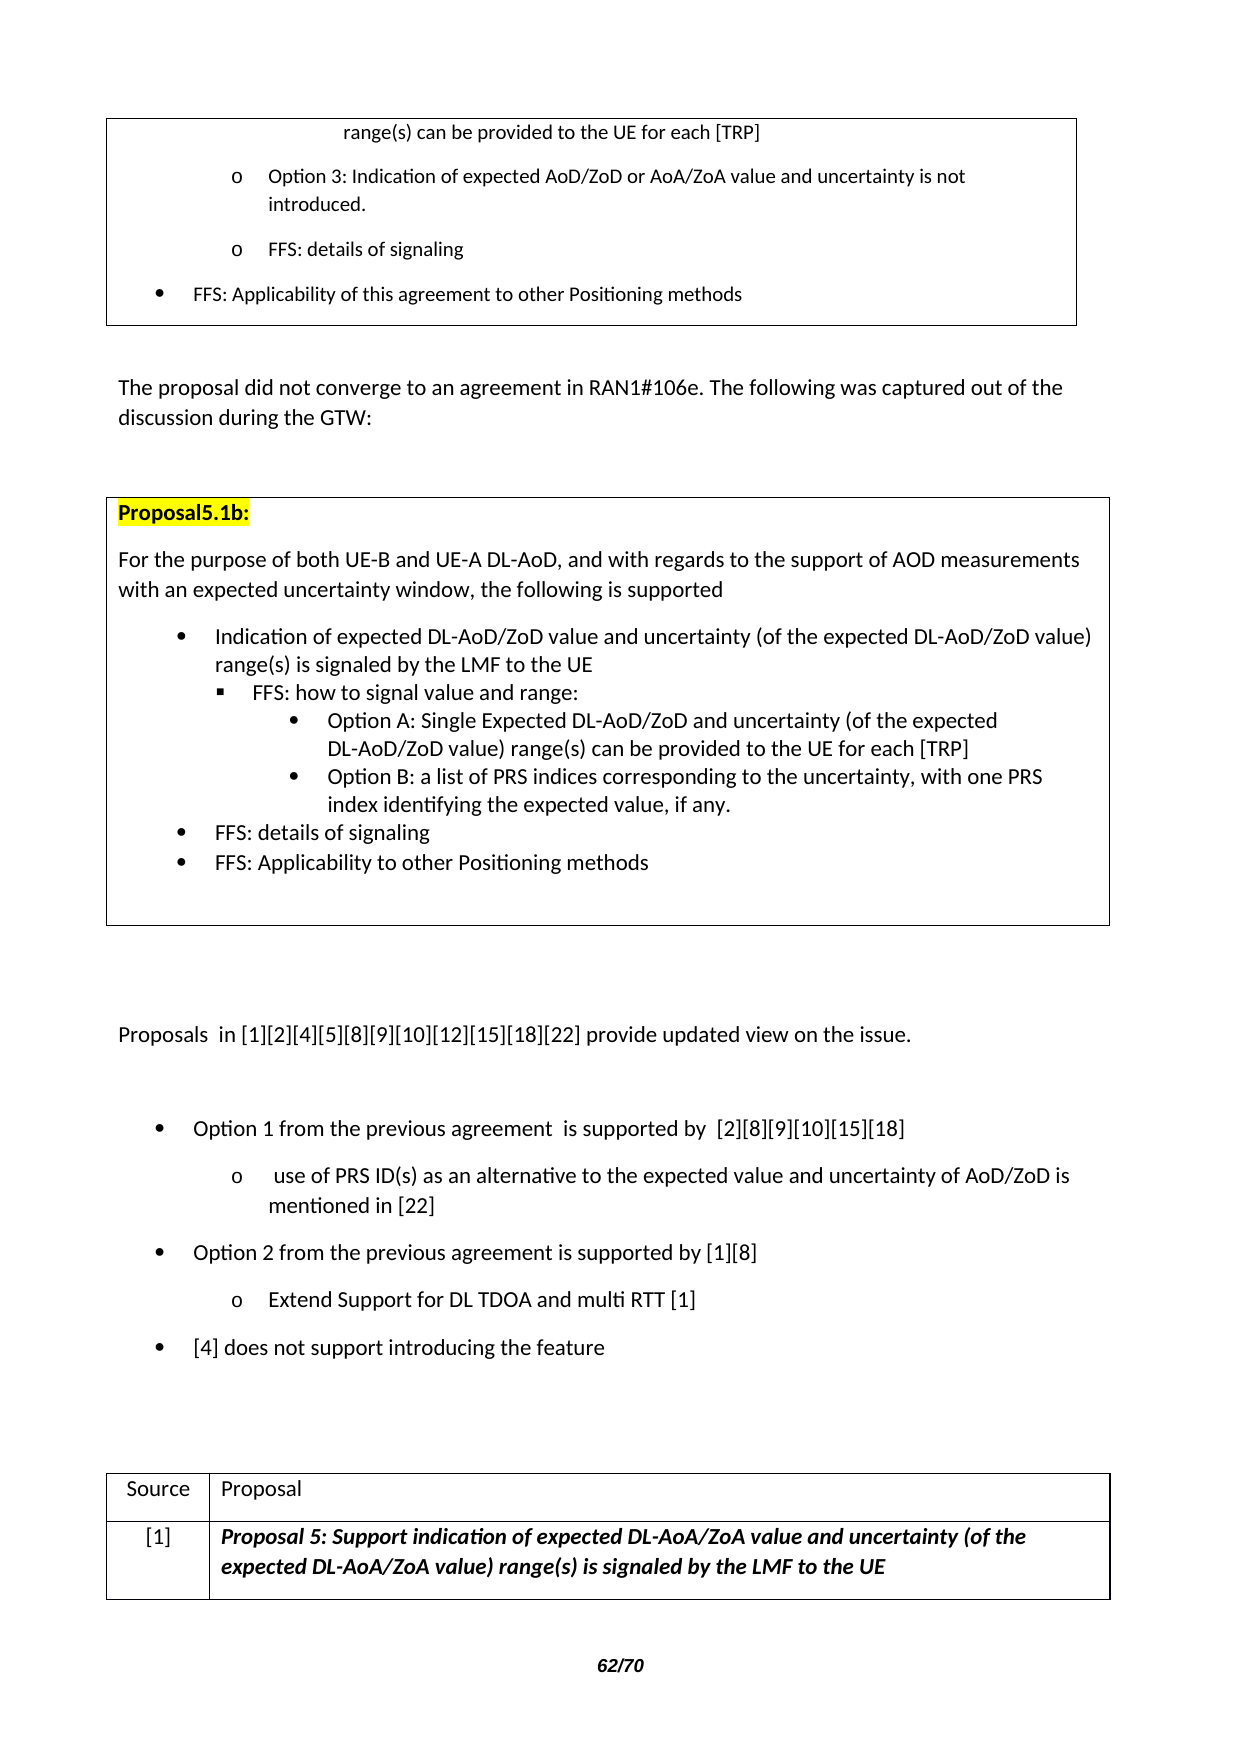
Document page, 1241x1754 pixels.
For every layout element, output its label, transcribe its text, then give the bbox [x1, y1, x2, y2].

list Option 2 from the previous agreement is supported by [1][8] [156, 1238, 1122, 1266]
table_cell [1] [107, 1522, 209, 1599]
text Proposals in [1][2][4][5][8][9][10][12][15][18][22] provide updated view on the issue. [118, 1020, 1122, 1048]
text The proposal did not converge to an agreement in RAN1#106e. The following was captured out of the discussion during the GTW: [118, 373, 1122, 431]
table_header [107, 119, 1076, 325]
table_header Proposal [210, 1474, 1109, 1521]
list Extend Support for DL TDOA and multi RTT [1] [231, 1285, 1122, 1314]
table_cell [210, 1522, 1109, 1599]
list use of PRS ID(s) as an alternative to the expected value and uncertainty of AoD/ZoD is mentioned in [22] [231, 1161, 1122, 1219]
table_header Proposal5.1b: For the purpose of both UE-B and UE-A DL-AoD, and with regards to the support of AOD measurements with an expected uncertainty window, the following is supported Indication of expected DL-AoD/ZoD value and uncertainty (of the expected DL-AoD/ZoD value) range(s) is signaled by the LMF to the UE FFS: how to signal value and range: Option A: Single Expected DL-AoD/ZoD and uncertainty (of the expected DL-AoD/ZoD value) range(s) can be provided to the UE for each [TRP] Option B: a list of PRS indices corresponding to the uncertainty, with one PRS index identifying the expected value, if any. FFS: details of signaling FFS: Applicability to other Positioning methods [107, 498, 1109, 925]
list [4] does not support introducing the feature [156, 1333, 1122, 1361]
list Option 1 from the previous agreement is supported by [2][8][9][10][15][18] [156, 1114, 1122, 1142]
table_header Source [107, 1474, 209, 1521]
